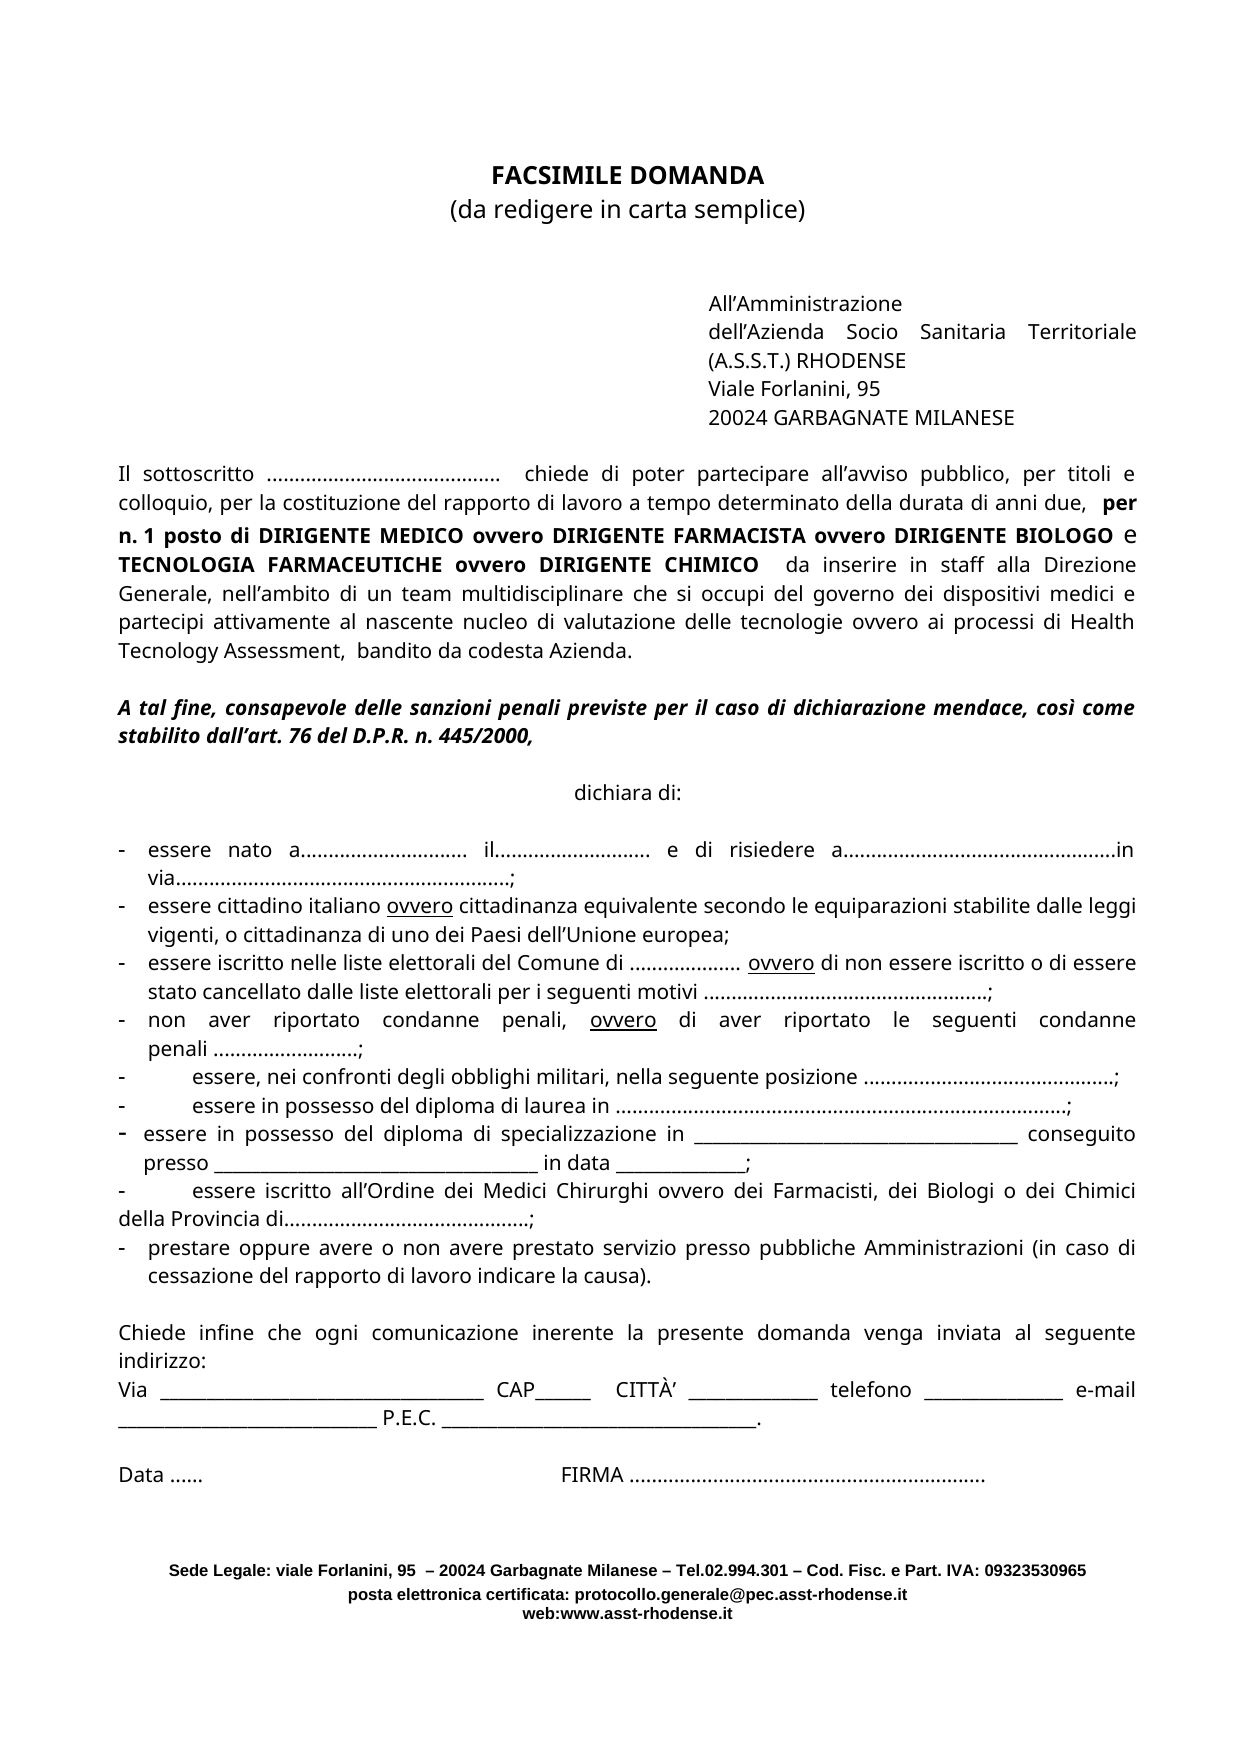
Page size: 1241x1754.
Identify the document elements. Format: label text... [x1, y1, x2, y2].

text Chiede infine che ogni comunicazione inerente la presente domanda venga inviata al seguente indirizzo: [118, 1318, 1137, 1375]
list non aver riportato condanne penali, ovvero di aver riportato le seguenti condanne penali ..........................; [118, 1005, 1137, 1062]
text Viale Forlanini, 95 [708, 374, 1137, 403]
text Via ___________________________________ CAP______ CITTÀ’ ______________ telefono _______________ e-mail ____________________________ P.E.C. __________________________________. [118, 1375, 1137, 1432]
list essere, nei confronti degli obblighi militari, nella seguente posizione .............................................; [118, 1062, 1137, 1091]
list prestare oppure avere o non avere prestato servizio presso pubbliche Amministrazioni (in caso di cessazione del rapporto di lavoro indicare la causa). [118, 1233, 1137, 1290]
text FACSIMILE DOMANDA [118, 158, 1137, 192]
text 20024 GARBAGNATE MILANESE [708, 403, 1137, 431]
list essere nato a.............................. il............................ e di risiedere a.................................................in via............................................................; [118, 835, 1137, 892]
list essere iscritto nelle liste elettorali del Comune di .................... ovvero di non essere iscritto o di essere stato cancellato dalle liste elettorali per i seguenti motivi ...................................................; [118, 948, 1137, 1005]
list essere cittadino italiano ovvero cittadinanza equivalente secondo le equiparazioni stabilite dalle leggi vigenti, o cittadinanza di uno dei Paesi dell’Unione europea; [118, 892, 1137, 948]
text A tal fine, consapevole delle sanzioni penali previste per il caso di dichiarazione mendace, così come stabilito dall’art. 76 del D.P.R. n. 445/2000, [118, 693, 1137, 749]
list essere in possesso del diploma di laurea in .................................................................................; [118, 1091, 1137, 1119]
text All’Amministrazione [708, 260, 1137, 317]
text Data ...... FIRMA ................................................................ [118, 1460, 1137, 1489]
text Il sottoscritto .......................................... chiede di poter partecipare all’avviso pubblico, per titoli e colloquio, per la costituzione del rapporto di lavoro a tempo determinato della durata di anni due, per n. 1 posto di DIRIGENTE MEDICO ovvero DIRIGENTE FARMACISTA ovvero DIRIGENTE BIOLOGO e TECNOLOGIA FARMACEUTICHE ovvero DIRIGENTE CHIMICO da inserire in staff alla Direzione Generale, nell’ambito di un team multidisciplinare che si occupi del governo dei dispositivi medici e partecipi attivamente al nascente nucleo di valutazione delle tecnologie ovvero ai processi di Health Tecnology Assessment, bandito da codesta Azienda. [118, 459, 1137, 664]
text dell’Azienda Socio Sanitaria Territoriale (A.S.S.T.) RHODENSE [708, 317, 1137, 374]
text (da redigere in carta semplice) [118, 192, 1137, 226]
list essere in possesso del diploma di specializzazione in ___________________________________ conseguito presso ___________________________________ in data ______________; [118, 1119, 1137, 1176]
text dichiara di: [118, 778, 1137, 806]
list essere iscritto all’Ordine dei Medici Chirurghi ovvero dei Farmacisti, dei Biologi o dei Chimici della Provincia di............................................; [118, 1176, 1137, 1233]
